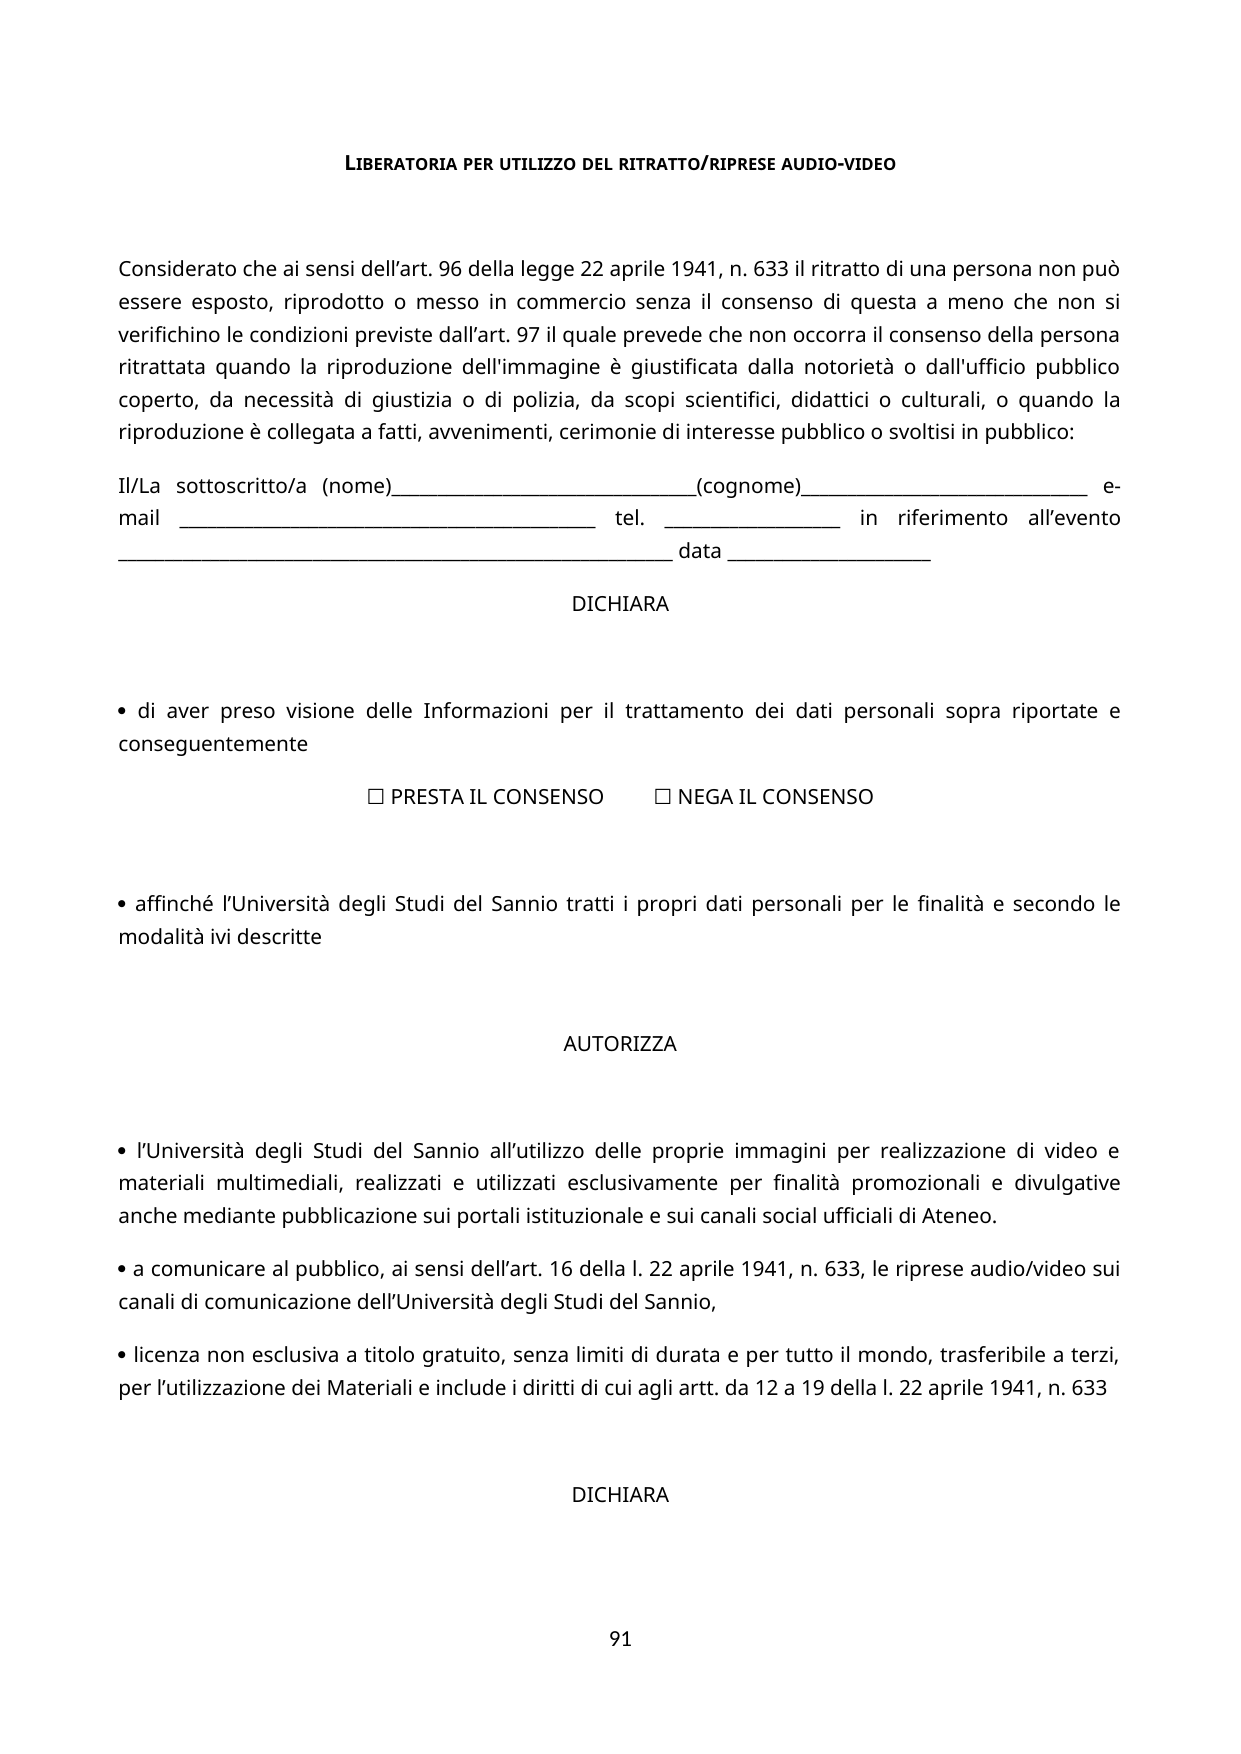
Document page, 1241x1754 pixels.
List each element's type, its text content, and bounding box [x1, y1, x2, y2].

text l’Università degli Studi del Sannio all’utilizzo delle proprie immagini per realizzazione di video e materiali multimediali, realizzati e utilizzati esclusivamente per finalità promozionali e divulgative anche mediante pubblicazione sui portali istituzionale e sui canali social ufficiali di Ateneo. [118, 1136, 1122, 1229]
text Considerato che ai sensi dell’art. 96 della legge 22 aprile 1941, n. 633 il ritratto di una persona non può essere esposto, riprodotto o messo in commercio senza il consenso di questa a meno che non si verifichino le condizioni previste dall’art. 97 il quale prevede che non occorra il consenso della persona ritrattata quando la riproduzione dell'immagine è giustificata dalla notorietà o dall'ufficio pubblico coperto, da necessità di giustizia o di polizia, da scopi scientifici, didattici o culturali, o quando la riproduzione è collegata a fatti, avvenimenti, cerimonie di interesse pubblico o svoltisi in pubblico: [118, 254, 1122, 446]
text DICHIARA [118, 589, 1122, 618]
text licenza non esclusiva a titolo gratuito, senza limiti di durata e per tutto il mondo, trasferibile a terzi, per l’utilizzazione dei Materiali e include i diritti di cui agli artt. da 12 a 19 della l. 22 aprile 1941, n. 633 [118, 1340, 1122, 1401]
text di aver preso visione delle Informazioni per il trattamento dei dati personali sopra riportate e conseguentemente [118, 696, 1122, 757]
text affinché l’Università degli Studi del Sannio tratti i propri dati personali per le finalità e secondo le modalità ivi descritte [118, 889, 1122, 950]
text Liberatoria per utilizzo del ritratto/riprese audio-video [118, 148, 1122, 176]
text AUTORIZZA [118, 1029, 1122, 1057]
text DICHIARA [118, 1480, 1122, 1508]
text ☐ PRESTA IL CONSENSO ☐ NEGA IL CONSENSO [118, 782, 1122, 811]
text a comunicare al pubblico, ai sensi dell’art. 16 della l. 22 aprile 1941, n. 633, le riprese audio/video sui canali di comunicazione dell’Università degli Studi del Sannio, [118, 1254, 1122, 1315]
text Il/La sottoscritto/a (nome)_________________________________(cognome)_______________________________ e-mail _____________________________________________ tel. ___________________ in riferimento all’evento ____________________________________________________________ data ______________________ [118, 471, 1122, 564]
